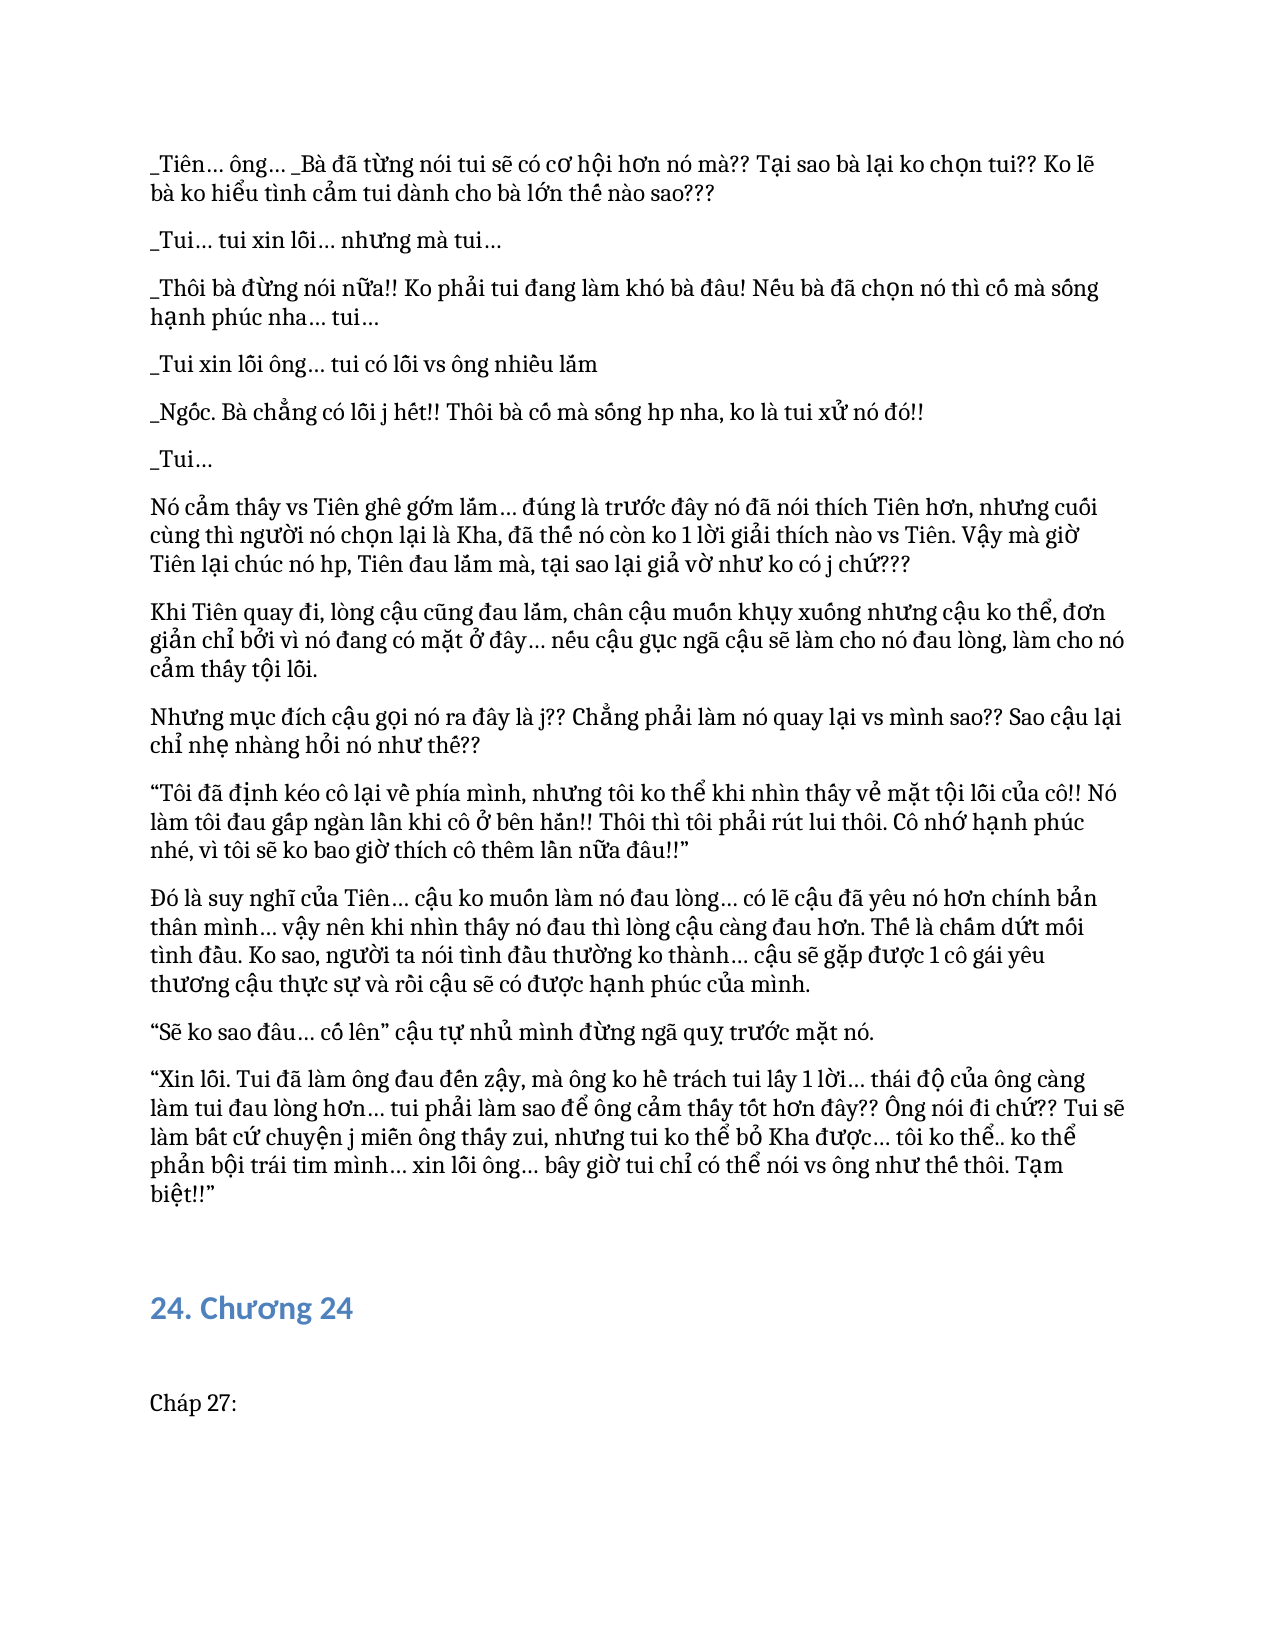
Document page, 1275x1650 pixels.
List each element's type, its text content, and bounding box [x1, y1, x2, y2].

text “Sẽ ko sao đâu… cố lên” cậu tự nhủ mình đừng ngã quỵ trước mặt nó. [150, 1017, 1125, 1046]
text _Tiên… ông… _Bà đã từng nói tui sẽ có cơ hội hơn nó mà?? Tại sao bà lại ko chọn tui?? Ko lẽ bà ko hiểu tình cảm tui dành cho bà lớn thế nào sao??? [150, 150, 1125, 207]
subtitle 24. Chương 24 [150, 1287, 1125, 1328]
text “Xin lỗi. Tui đã làm ông đau đến zậy, mà ông ko hề trách tui lấy 1 lời… thái độ của ông càng làm tui đau lòng hơn… tui phải làm sao để ông cảm thấy tốt hơn đây?? Ông nói đi chứ?? Tui sẽ làm bất cứ chuyện j miễn ông thấy zui, nhưng tui ko thể bỏ Kha được… tôi ko thể.. ko thể phản bội trái tim mình… xin lỗi ông… bây giờ tui chỉ có thể nói vs ông như thế thôi. Tạm biệt!!” [150, 1065, 1125, 1266]
text _Thôi bà đừng nói nữa!! Ko phải tui đang làm khó bà đâu! Nếu bà đã chọn nó thì cố mà sống hạnh phúc nha… tui… [150, 274, 1125, 331]
text _Tui xin lỗi ông… tui có lỗi vs ông nhiều lắm [150, 350, 1125, 379]
text _Tui… [150, 445, 1125, 474]
text Đó là suy nghĩ của Tiên… cậu ko muốn làm nó đau lòng… có lẽ cậu đã yêu nó hơn chính bản thân mình… vậy nên khi nhìn thấy nó đau thì lòng cậu càng đau hơn. Thế là chấm dứt mối tình đầu. Ko sao, người ta nói tình đầu thường ko thành… cậu sẽ gặp được 1 cô gái yêu thương cậu thực sự và rồi cậu sẽ có được hạnh phúc của mình. [150, 884, 1125, 999]
text _Ngốc. Bà chẳng có lỗi j hết!! Thôi bà cố mà sống hp nha, ko là tui xử nó đó!! [150, 397, 1125, 426]
text Nhưng mục đích cậu gọi nó ra đây là j?? Chẳng phải làm nó quay lại vs mình sao?? Sao cậu lại chỉ nhẹ nhàng hỏi nó như thế?? [150, 702, 1125, 760]
text “Tôi đã định kéo cô lại về phía mình, nhưng tôi ko thể khi nhìn thấy vẻ mặt tội lỗi của cô!! Nó làm tôi đau gấp ngàn lần khi cô ở bên hắn!! Thôi thì tôi phải rút lui thôi. Cô nhớ hạnh phúc nhé, vì tôi sẽ ko bao giờ thích cô thêm lần nữa đâu!!” [150, 779, 1125, 865]
text Nó cảm thấy vs Tiên ghê gớm lắm… đúng là trước đây nó đã nói thích Tiên hơn, nhưng cuối cùng thì người nó chọn lại là Kha, đã thế nó còn ko 1 lời giải thích nào vs Tiên. Vậy mà giờ Tiên lại chúc nó hp, Tiên đau lắm mà, tại sao lại giả vờ như ko có j chứ??? [150, 492, 1125, 579]
text _Tui… tui xin lỗi… nhưng mà tui… [150, 226, 1125, 255]
text Khi Tiên quay đi, lòng cậu cũng đau lắm, chân cậu muốn khụy xuống nhưng cậu ko thể, đơn giản chỉ bởi vì nó đang có mặt ở đây… nếu cậu gục ngã cậu sẽ làm cho nó đau lòng, làm cho nó cảm thấy tội lỗi. [150, 597, 1125, 684]
text Cháp 27: [150, 1332, 1125, 1418]
